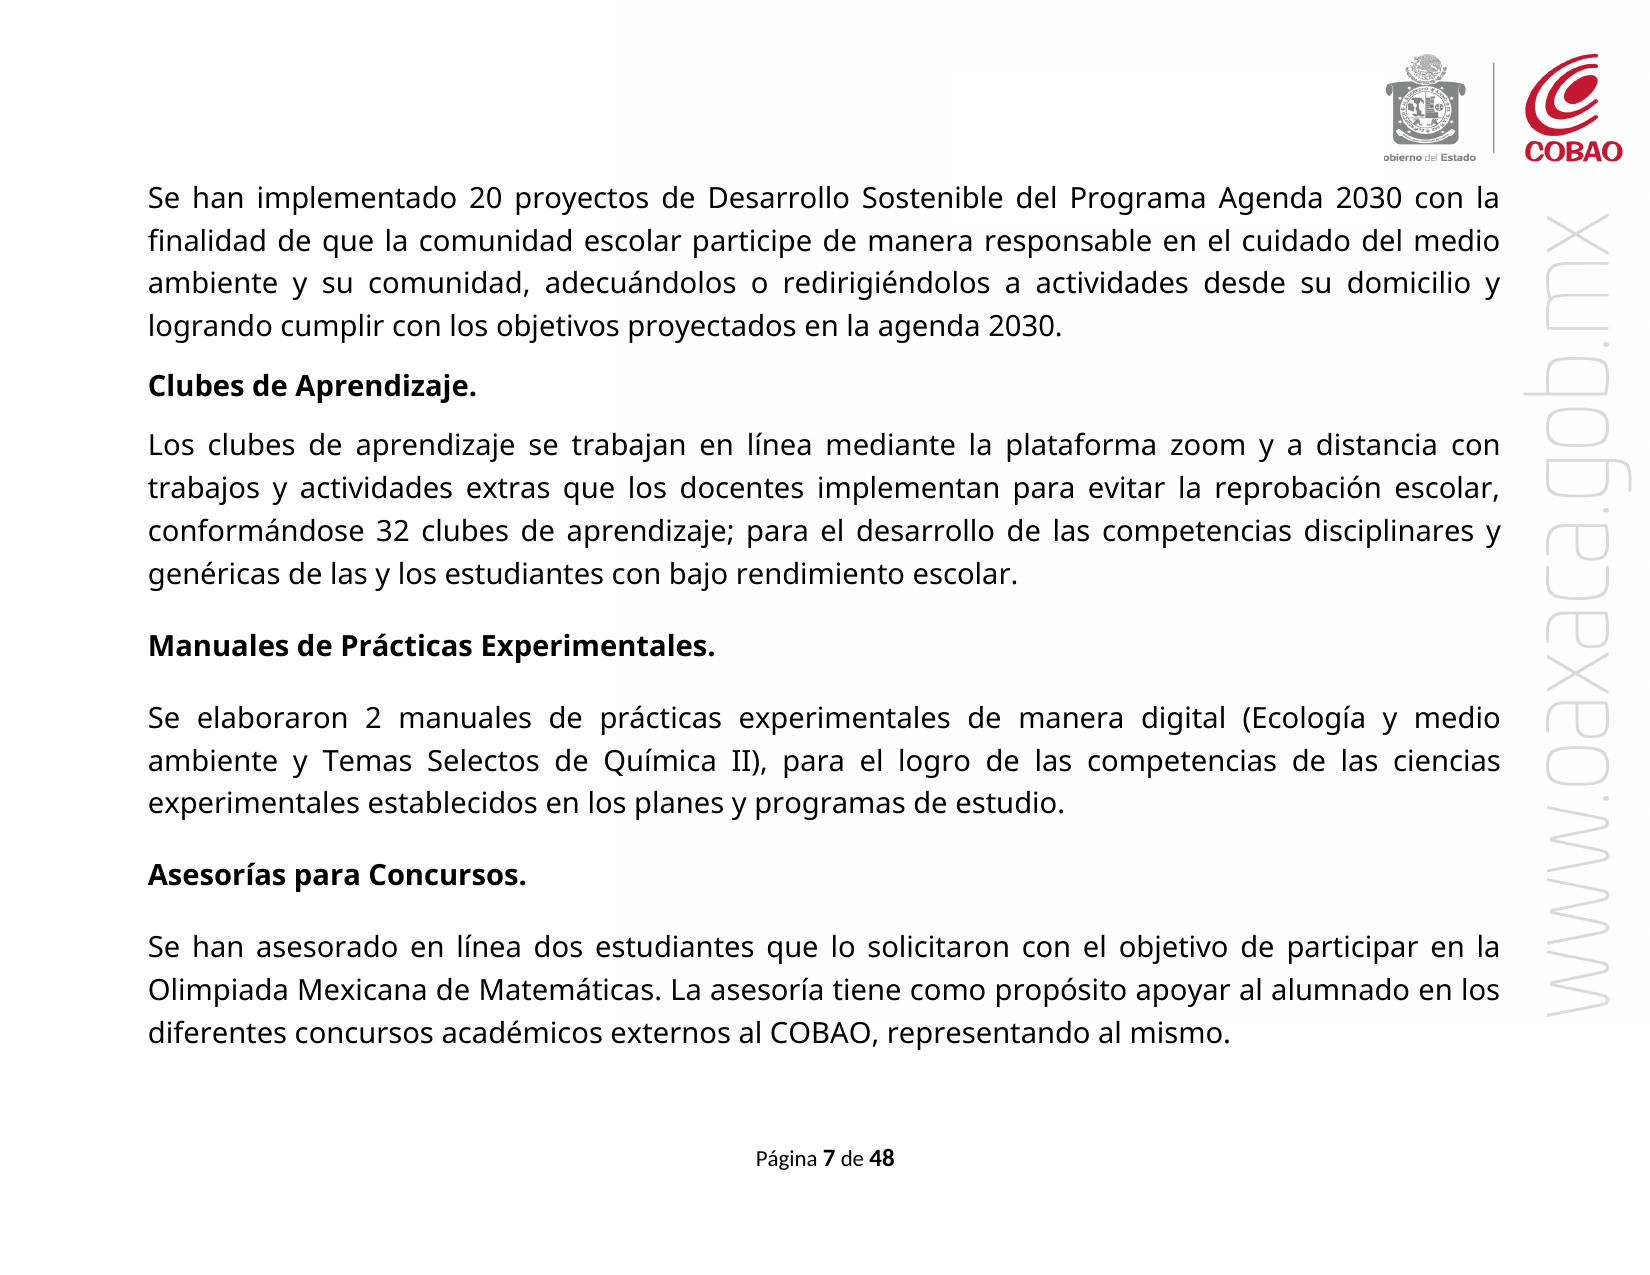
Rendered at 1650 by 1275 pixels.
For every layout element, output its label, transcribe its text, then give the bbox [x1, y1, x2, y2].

picture [615, 0, 1650, 1029]
text Se elaboraron 2 manuales de prácticas experimentales de manera digital (Ecología y medio ambiente y Temas Selectos de Química II), para el logro de las competencias de las ciencias experimentales establecidos en los planes y programas de estudio. [148, 697, 1502, 822]
text Clubes de Aprendizaje. [148, 365, 1502, 405]
text Se han implementado 20 proyectos de Desarrollo Sostenible del Programa Agenda 2030 con la finalidad de que la comunidad escolar participe de manera responsable en el cuidado del medio ambiente y su comunidad, adecuándolos o redirigiéndolos a actividades desde su domicilio y logrando cumplir con los objetivos proyectados en la agenda 2030. [148, 177, 1502, 345]
text Los clubes de aprendizaje se trabajan en línea mediante la plataforma zoom y a distancia con trabajos y actividades extras que los docentes implementan para evitar la reprobación escolar, conformándose 32 clubes de aprendizaje; para el desarrollo de las competencias disciplinares y genéricas de las y los estudiantes con bajo rendimiento escolar. [148, 424, 1502, 593]
text Asesorías para Concursos. [148, 854, 1502, 894]
text Manuales de Prácticas Experimentales. [148, 625, 1502, 665]
text Se han asesorado en línea dos estudiantes que lo solicitaron con el objetivo de participar en la Olimpiada Mexicana de Matemáticas. La asesoría tiene como propósito apoyar al alumnado en los diferentes concursos académicos externos al COBAO, representando al mismo. [148, 927, 1502, 1052]
